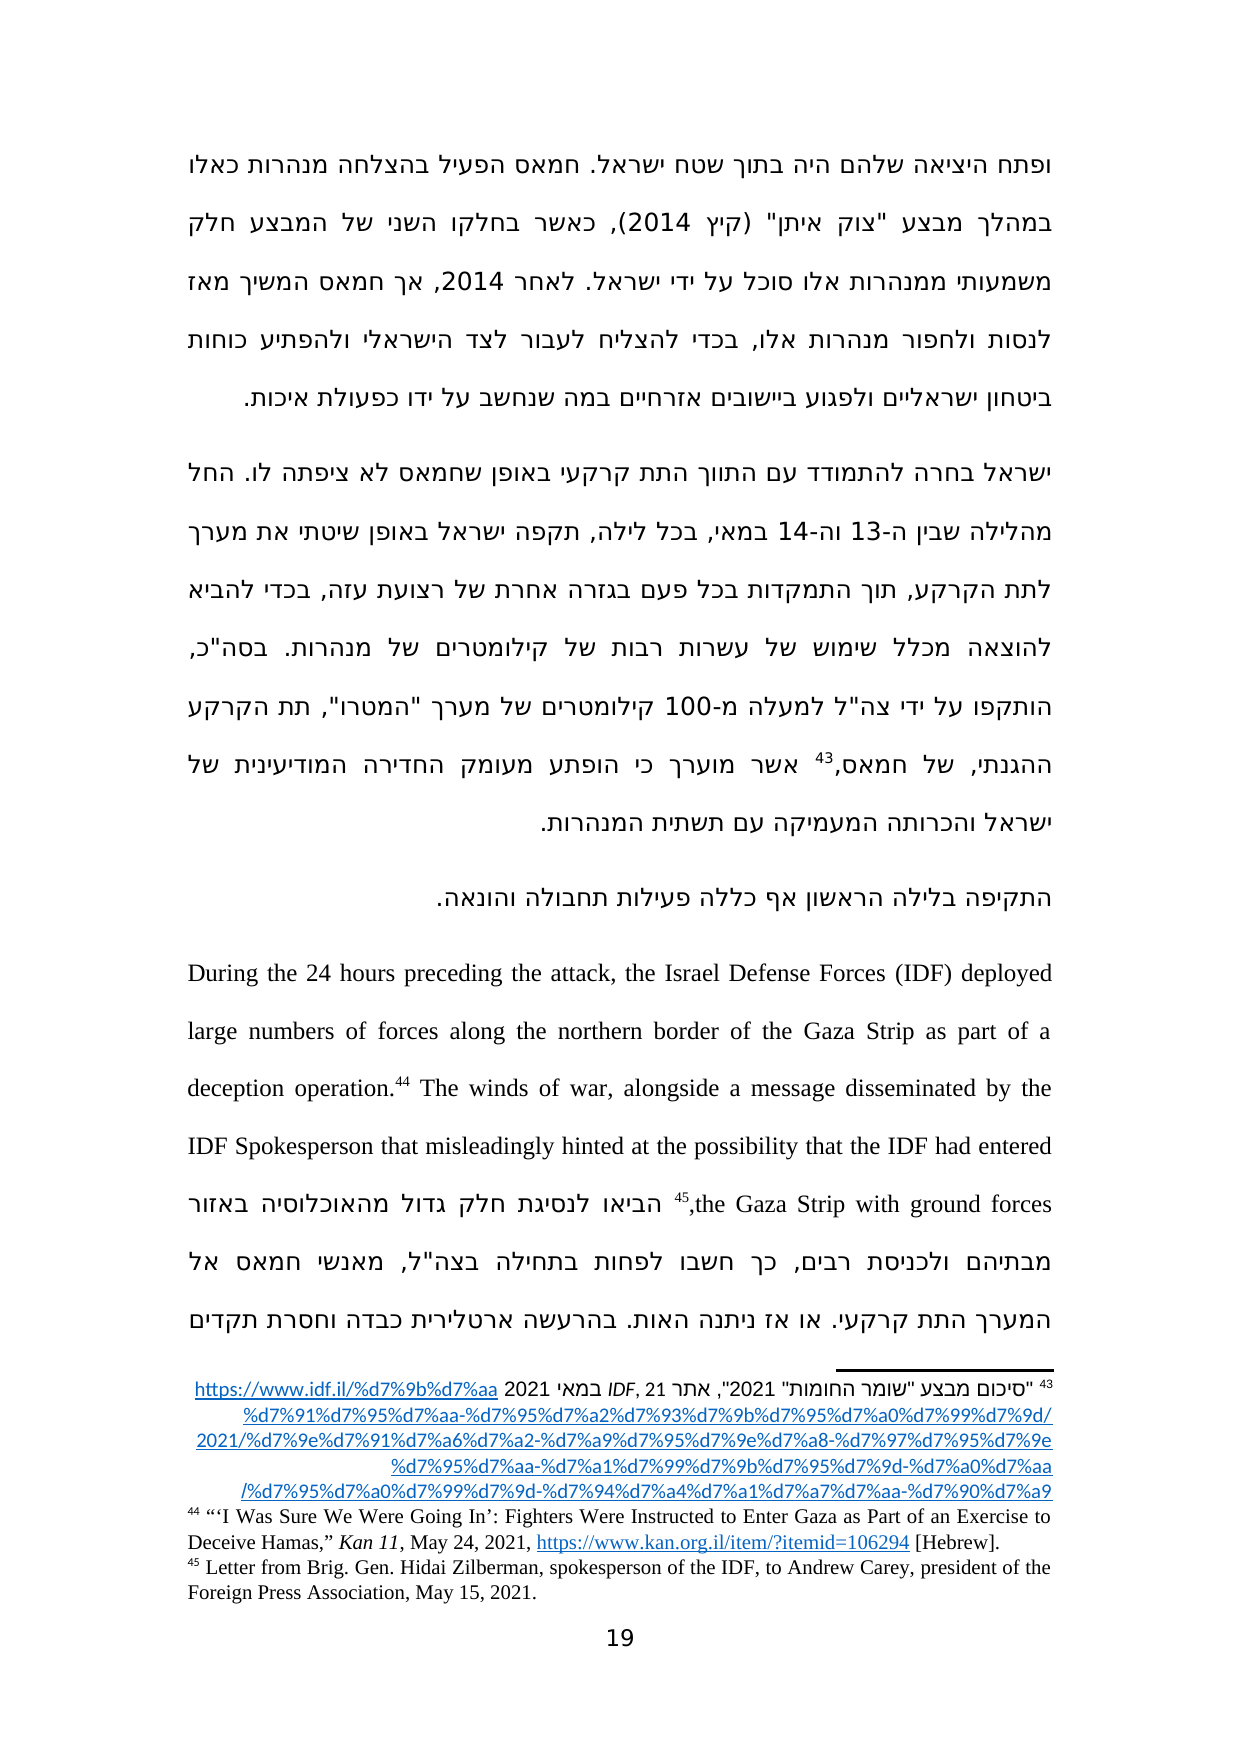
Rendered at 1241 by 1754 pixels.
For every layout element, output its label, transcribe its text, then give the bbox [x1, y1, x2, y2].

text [187, 150, 1053, 412]
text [187, 958, 1053, 1335]
text התקיפה בלילה הראשון אף כללה פעילות תחבולה והונאה. [187, 883, 1053, 912]
text ישראל בחרה להתמודד עם התווך התת קרקעי באופן שחמאס לא ציפתה לו. החל מהלילה שבין ה-13 וה-14 במאי, בכל לילה, תקפה ישראל באופן שיטתי את מערך לתת הקרקע, תוך התמקדות בכל פעם בגזרה אחרת של רצועת עזה, בכדי להביא להוצאה מכלל שימוש של עשרות רבות של קילומטרים של מנהרות. בסה"כ, הותקפו על ידי צה"ל למעלה מ-100 קילומטרים של מערך "המטרו", תת הקרקע ההגנתי, של חמאס, אשר מוערך כי הופתע מעומק החדירה המודיעינית של ישראל והכרותה המעמיקה עם תשתית המנהרות. [187, 458, 1053, 837]
